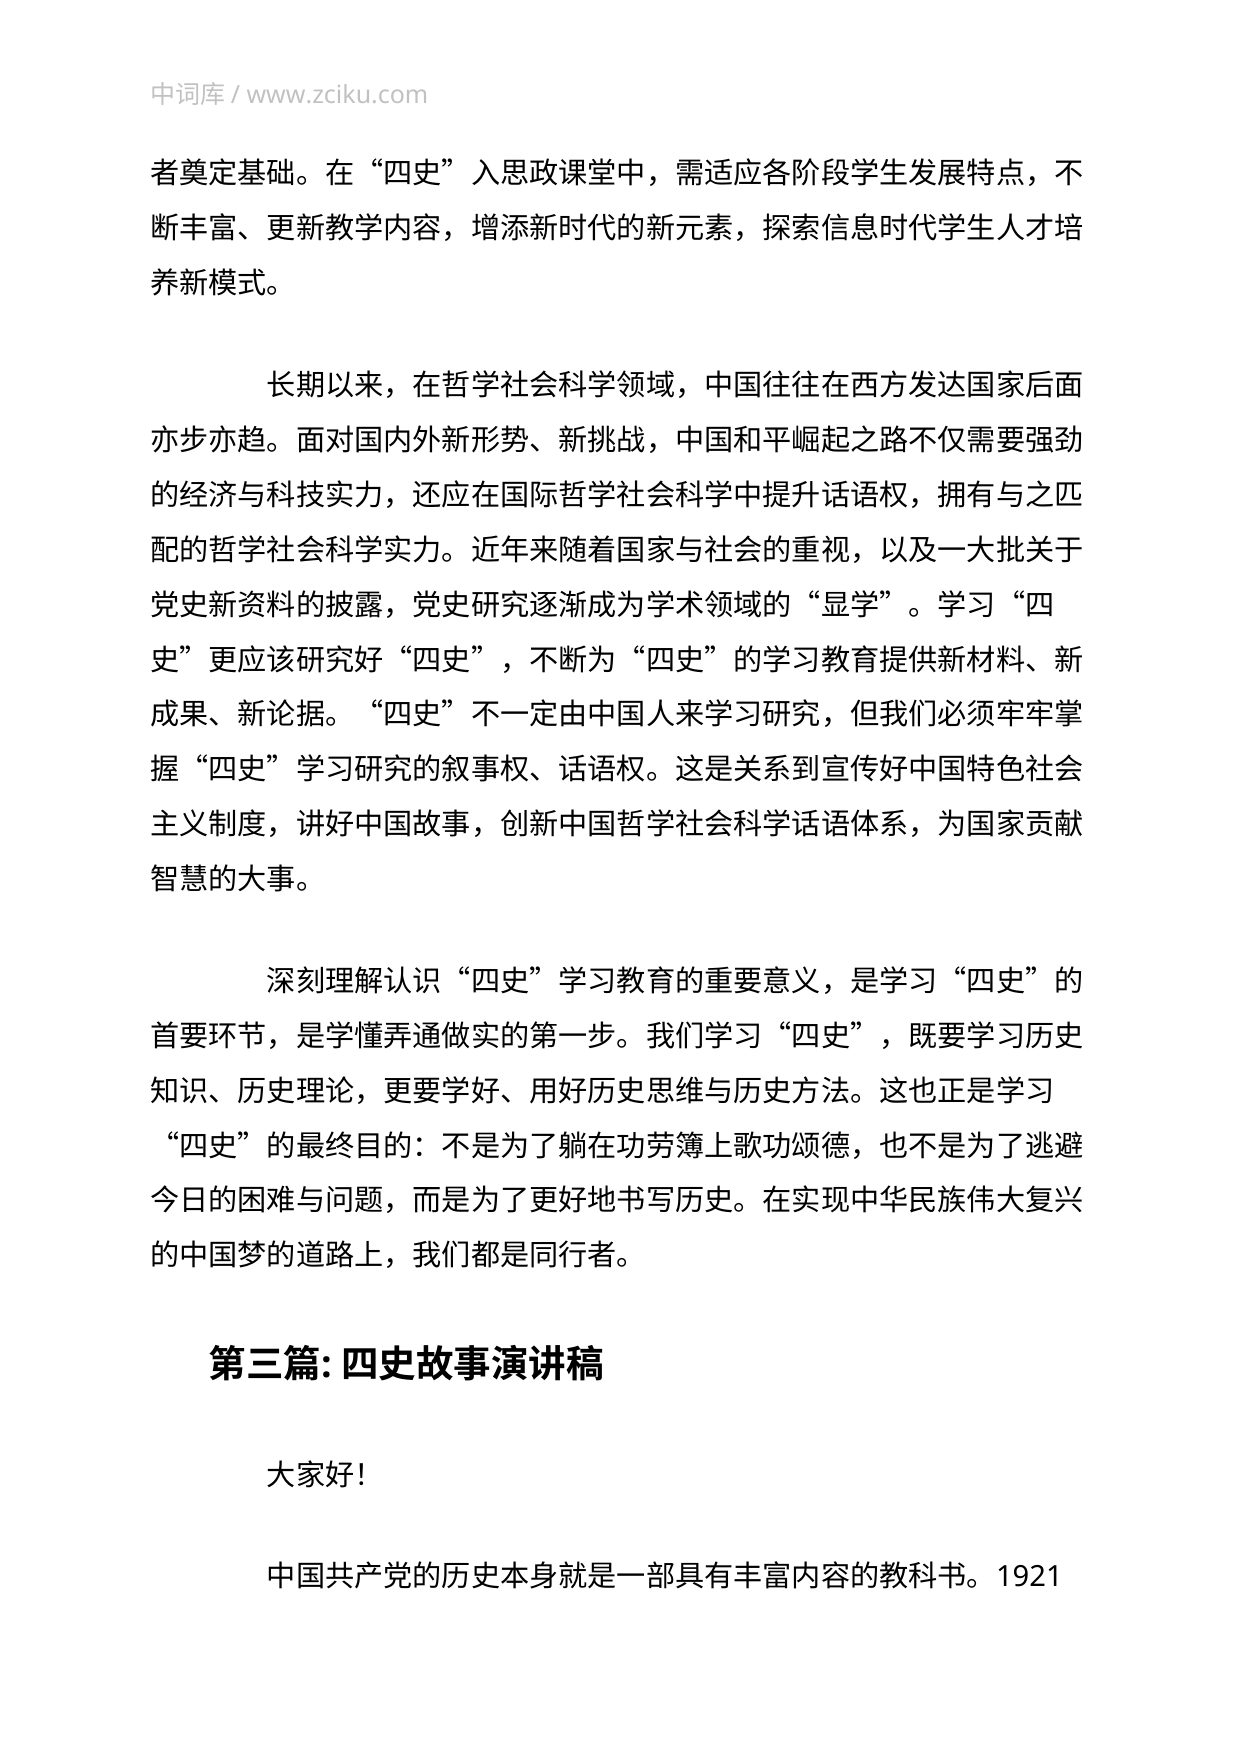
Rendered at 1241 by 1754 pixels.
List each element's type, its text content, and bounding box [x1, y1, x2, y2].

text 大家好！ [150, 1451, 1090, 1493]
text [150, 150, 1090, 302]
text 长期以来，在哲学社会科学领域，中国往往在西方发达国家后面亦步亦趋。面对国内外新形势、新挑战，中国和平崛起之路不仅需要强劲的经济与科技实力，还应在国际哲学社会科学中提升话语权，拥有与之匹配的哲学社会科学实力。近年来随着国家与社会的重视，以及一大批关于党史新资料的披露，党史研究逐渐成为学术领域的“显学”。学习“四史”更应该研究好“四史”，不断为“四史”的学习教育提供新材料、新成果、新论据。“四史”不一定由中国人来学习研究，但我们必须牢牢掌握“四史”学习研究的叙事权、话语权。这是关系到宣传好中国特色社会主义制度，讲好中国故事，创新中国哲学社会科学话语体系，为国家贡献智慧的大事。 [150, 362, 1090, 898]
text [150, 1553, 1090, 1595]
text 深刻理解认识“四史”学习教育的重要意义，是学习“四史”的首要环节，是学懂弄通做实的第一步。我们学习“四史”，既要学习历史知识、历史理论，更要学好、用好历史思维与历史方法。这也正是学习“四史”的最终目的：不是为了躺在功劳簿上歌功颂德，也不是为了逃避今日的困难与问题，而是为了更好地书写历史。在实现中华民族伟大复兴的中国梦的道路上，我们都是同行者。 [150, 957, 1090, 1274]
text 第三篇: 四史故事演讲稿 [150, 1334, 1090, 1388]
